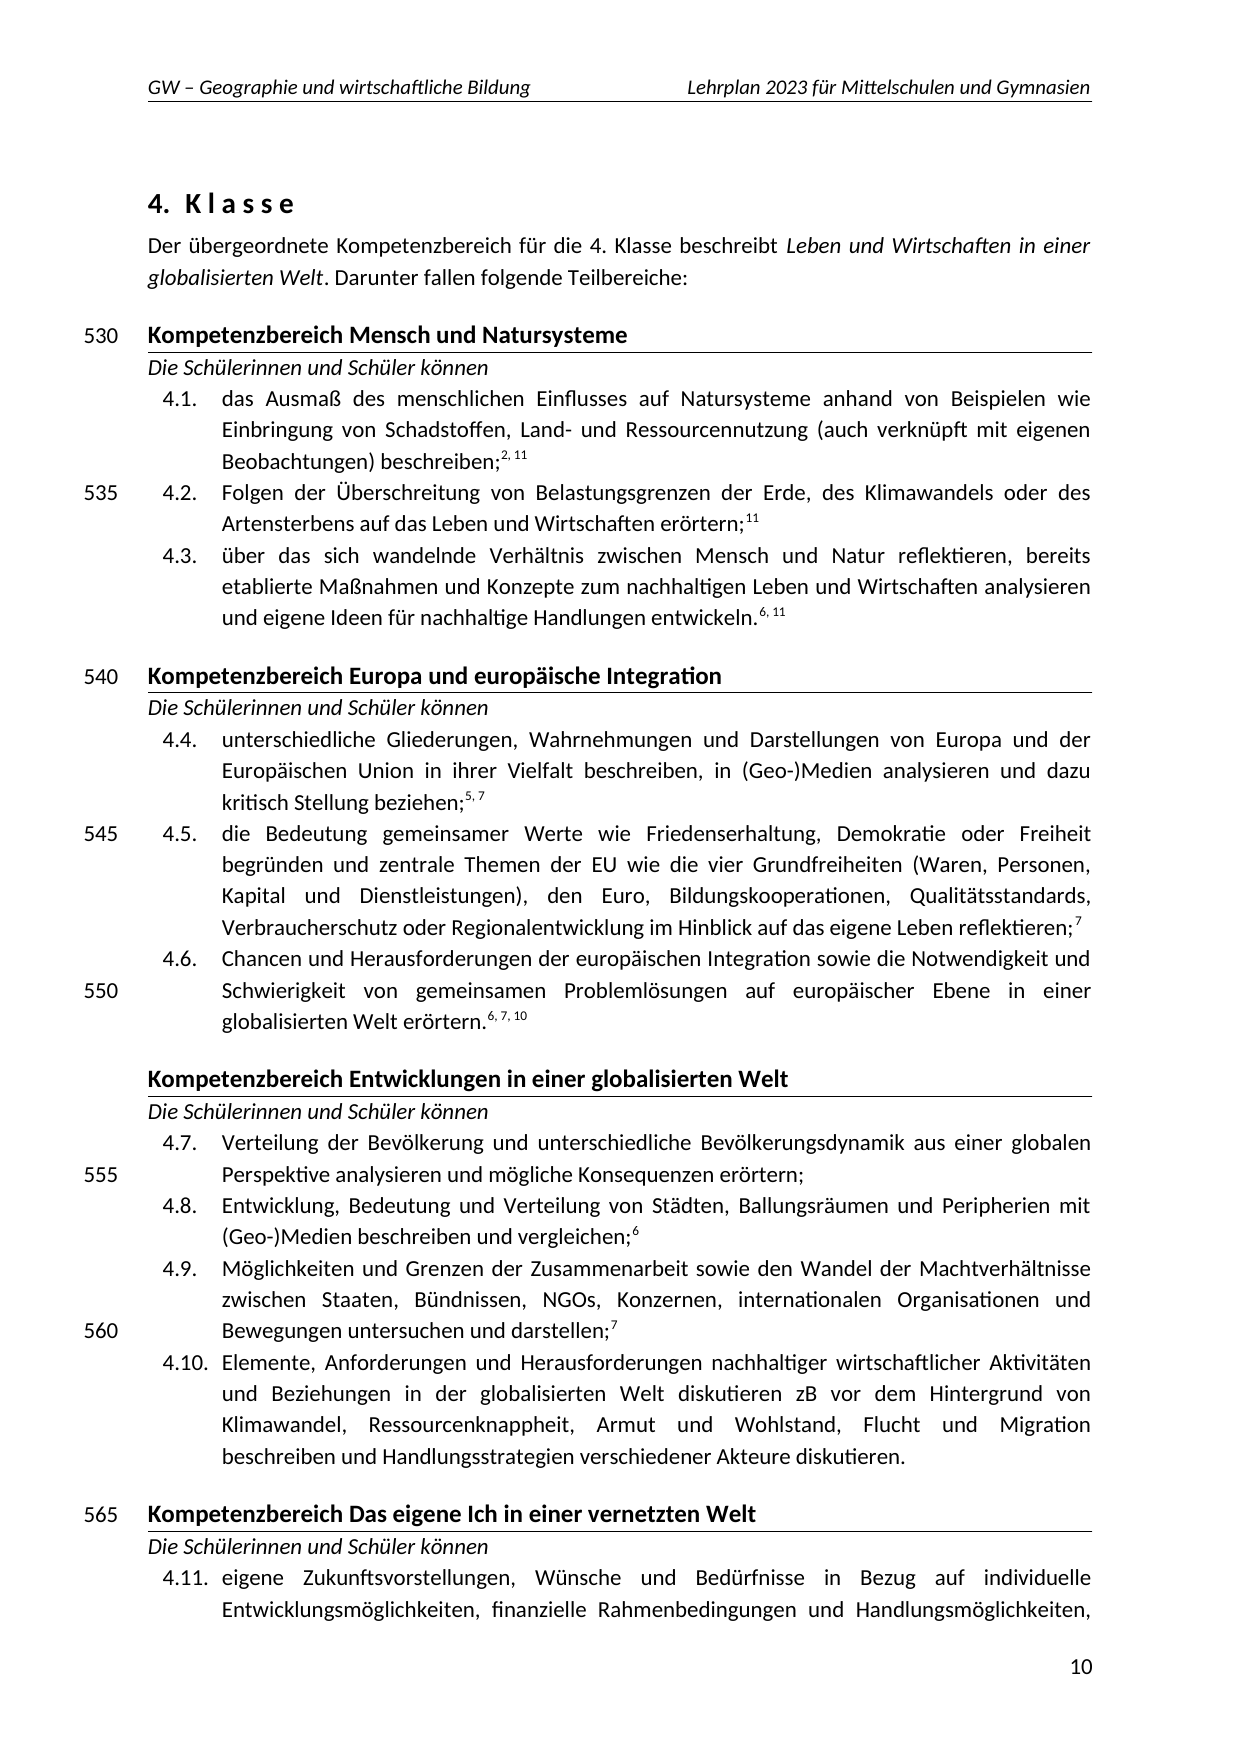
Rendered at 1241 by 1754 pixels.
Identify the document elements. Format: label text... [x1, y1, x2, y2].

text K l a s s e [148, 185, 1092, 221]
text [162, 1563, 1092, 1623]
text Chancen und Herausforderungen der europäischen Integration sowie die Notwendigkeit und Schwierigkeit von gemeinsamen Problemlösungen auf europäischer Ebene in einer globalisierten Welt erörtern.6, 7, 10 [162, 944, 1092, 1035]
text unterschiedliche Gliederungen, Wahrnehmungen und Darstellungen von Europa und der Europäischen Union in ihrer Vielfalt beschreiben, in (Geo-)Medien analysieren und dazu kritisch Stellung beziehen;5, 7 [162, 725, 1092, 816]
text Die Schülerinnen und Schüler können [148, 693, 1092, 722]
text Möglichkeiten und Grenzen der Zusammenarbeit sowie den Wandel der Machtverhältnisse zwischen Staaten, Bündnissen, NGOs, Konzernen, internationalen Organisationen und Bewegungen untersuchen und darstellen;7 [162, 1254, 1092, 1344]
text Kompetenzbereich Das eigene Ich in einer vernetzten Welt [148, 1498, 1092, 1531]
text Entwicklung, Bedeutung und Verteilung von Städten, Ballungsräumen und Peripherien mit (Geo-)Medien beschreiben und vergleichen;6 [162, 1191, 1092, 1251]
text die Bedeutung gemeinsamer Werte wie Friedenserhaltung, Demokratie oder Freiheit begründen und zentrale Themen der EU wie die vier Grundfreiheiten (Waren, Personen, Kapital und Dienstleistungen), den Euro, Bildungskooperationen, Qualitätsstandards, Verbraucherschutz oder Regionalentwicklung im Hinblick auf das eigene Leben reflektieren;7 [162, 819, 1092, 941]
text Verteilung der Bevölkerung und unterschiedliche Bevölkerungsdynamik aus einer globalen Perspektive analysieren und mögliche Konsequenzen erörtern; [162, 1128, 1092, 1188]
text Kompetenzbereich Mensch und Natursysteme [148, 319, 1092, 352]
text Kompetenzbereich Entwicklungen in einer globalisierten Welt [148, 1063, 1092, 1096]
text Der übergeordnete Kompetenzbereich für die 4. Klasse beschreibt Leben und Wirtschaften in einer globalisierten Welt. Darunter fallen folgende Teilbereiche: [148, 231, 1092, 291]
text über das sich wandelnde Verhältnis zwischen Mensch und Natur reflektieren, bereits etablierte Maßnahmen und Konzepte zum nachhaltigen Leben und Wirtschaften analysieren und eigene Ideen für nachhaltige Handlungen entwickeln.6, 11 [162, 541, 1092, 632]
text Die Schülerinnen und Schüler können [148, 353, 1092, 381]
text Folgen der Überschreitung von Belastungsgrenzen der Erde, des Klimawandels oder des Artensterbens auf das Leben und Wirtschaften erörtern;11 [162, 478, 1092, 537]
text das Ausmaß des menschlichen Einflusses auf Natursysteme anhand von Beispielen wie Einbringung von Schadstoffen, Land- und Ressourcennutzung (auch verknüpft mit eigenen Beobachtungen) beschreiben;2, 11 [162, 384, 1092, 475]
text Elemente, Anforderungen und Herausforderungen nachhaltiger wirtschaftlicher Aktivitäten und Beziehungen in der globalisierten Welt diskutieren zB vor dem Hintergrund von Klimawandel, Ressourcenknappheit, Armut und Wohlstand, Flucht und Migration beschreiben und Handlungsstrategien verschiedener Akteure diskutieren. [162, 1348, 1092, 1470]
text Die Schülerinnen und Schüler können [148, 1097, 1092, 1125]
text Die Schülerinnen und Schüler können [148, 1532, 1092, 1560]
text Kompetenzbereich Europa und europäische Integration [148, 660, 1092, 692]
